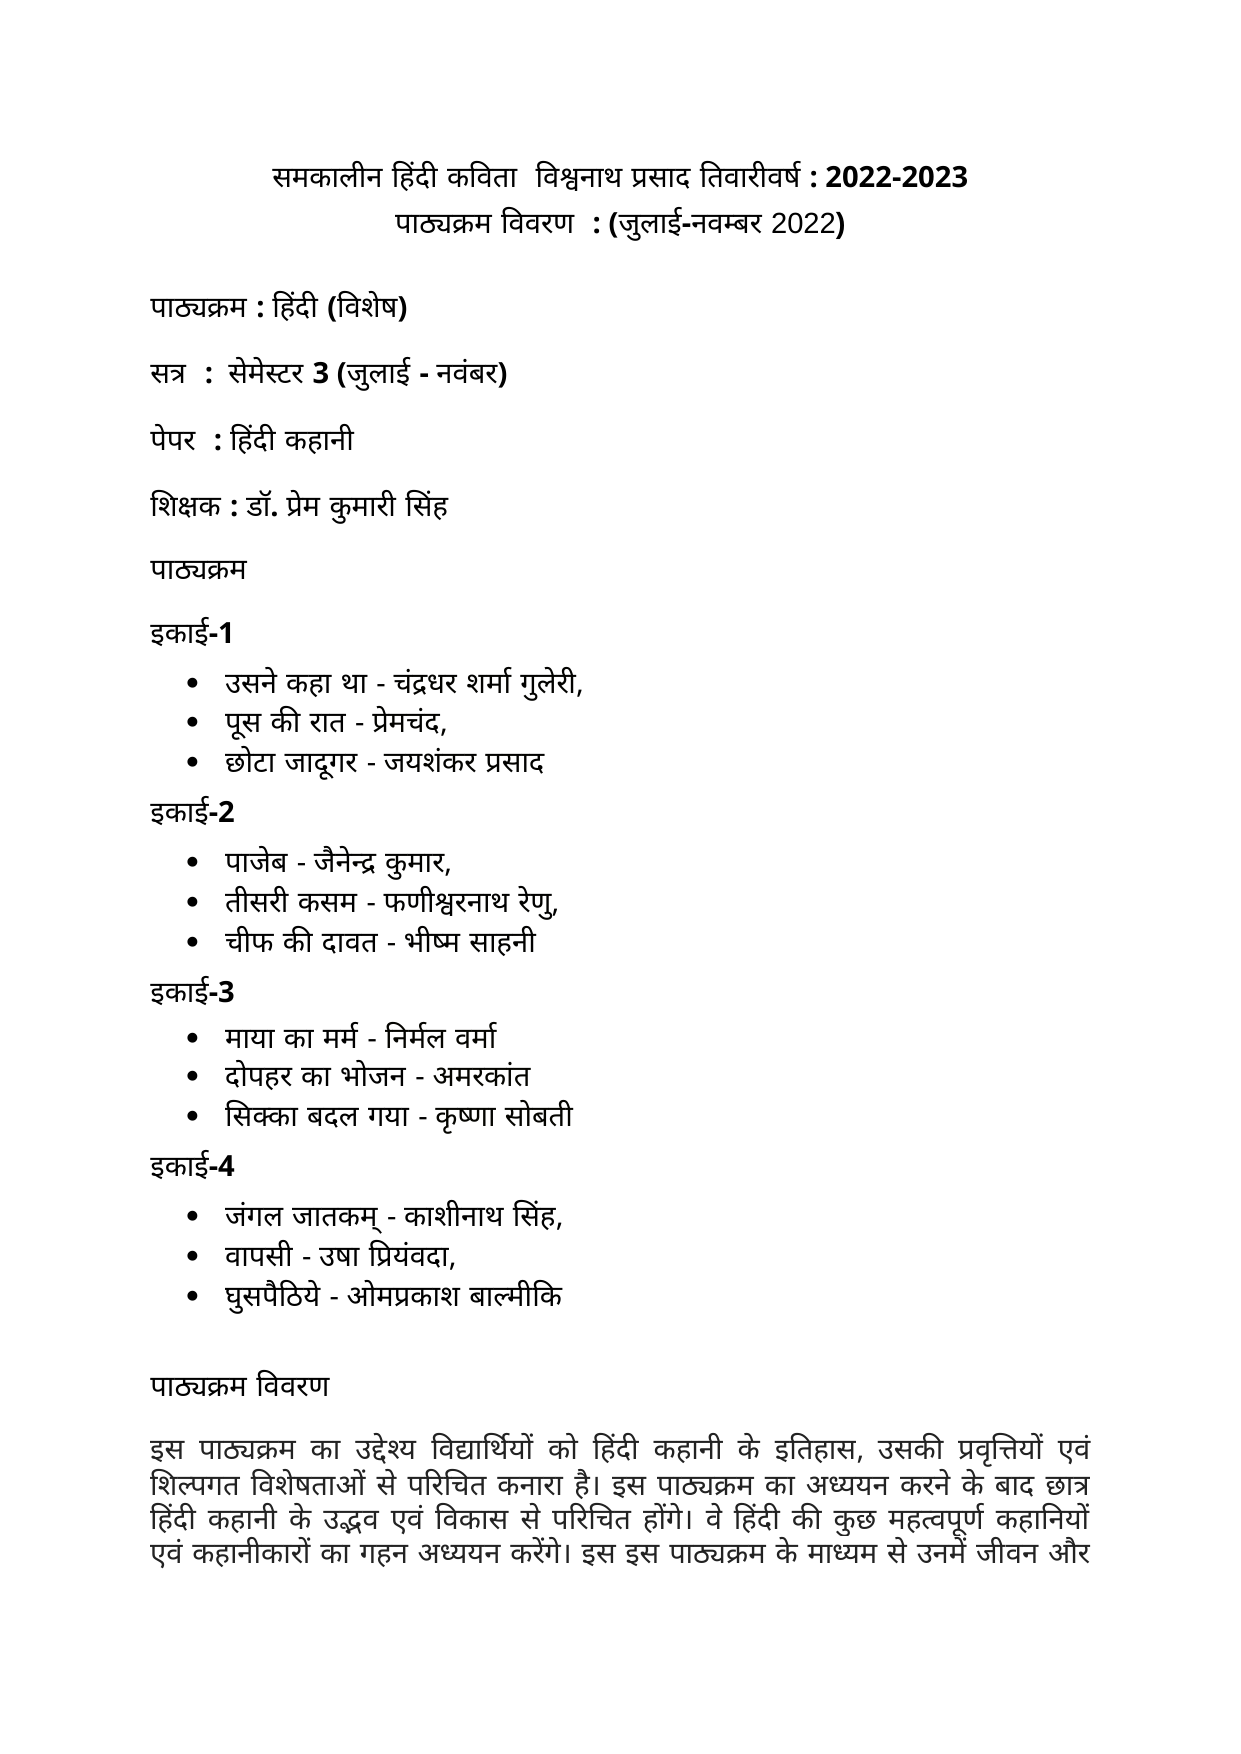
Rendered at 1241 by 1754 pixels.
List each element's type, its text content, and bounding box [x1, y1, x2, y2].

list वापसी - उषा प्रियंवदा, [187, 1235, 1090, 1275]
text इकाई-1 [75, 612, 1090, 652]
list उसने कहा था - चंद्रधर शर्मा गुलेरी, [187, 662, 1090, 702]
list सिक्का बदल गया - कृष्णा सोबती [187, 1095, 1090, 1135]
text पाठ्यक्रम विवरण [75, 1369, 1090, 1403]
list तीसरी कसम - फणीश्वरनाथ रेणु, [187, 881, 1090, 921]
list माया का मर्म - निर्मल वर्मा [187, 1021, 1090, 1056]
text इकाई-4 [75, 1145, 1090, 1185]
list पाजेब - जैनेन्द्र कुमार, [187, 842, 1090, 881]
text शिक्षक : डॉ. प्रेम कुमारी सिंह [75, 486, 1090, 525]
list पूस की रात - प्रेमचंद, [187, 702, 1090, 741]
text पाठ्यक्रम [75, 552, 1090, 586]
text पाठ्यक्रम विवरण : (जुलाई-नवम्बर 2022) [150, 202, 1090, 242]
text सत्र : सेमेस्टर 3 (जुलाई - नवंबर) [75, 353, 1090, 392]
list घुसपैठिये - ओमप्रकाश बाल्मीकि [187, 1275, 1090, 1314]
list चीफ की दावत - भीष्म साहनी [187, 921, 1090, 961]
text इकाई-3 [75, 971, 1090, 1011]
list छोटा जादूगर - जयशंकर प्रसाद [187, 741, 1090, 781]
text इकाई-2 [75, 792, 1090, 831]
text पाठ्यक्रम : हिंदी (विशेष) [75, 286, 1090, 326]
list जंगल जातकम् - काशीनाथ सिंह, [187, 1195, 1090, 1235]
text पेपर : हिंदी कहानी [75, 419, 1090, 459]
list दोपहर का भोजन - अमरकांत [187, 1056, 1090, 1095]
text समकालीन हिंदी कविता विश्वनाथ प्रसाद तिवारीवर्ष : 2022-2023 [150, 157, 1090, 196]
